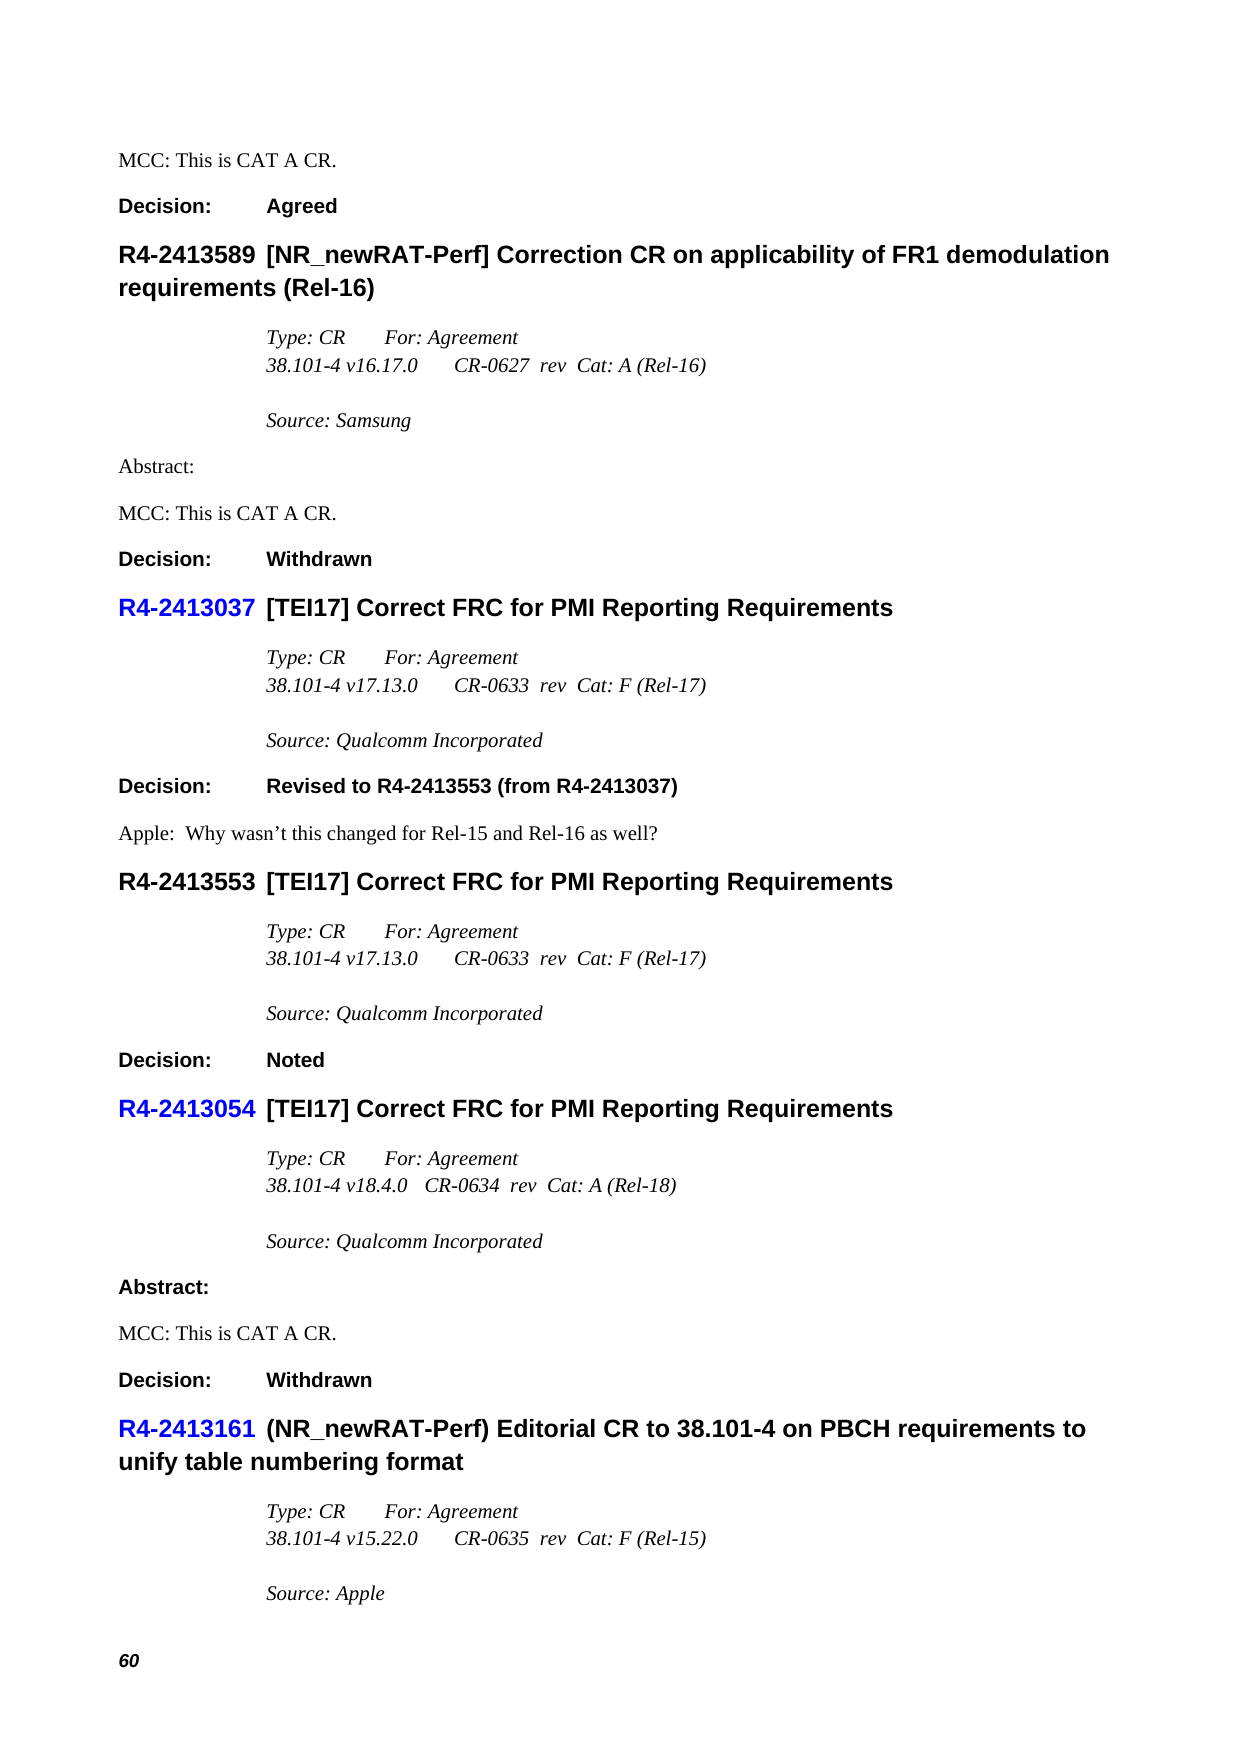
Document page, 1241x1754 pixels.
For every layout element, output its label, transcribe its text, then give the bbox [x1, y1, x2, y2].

text Type: CR For: Agreement 38.101-4 v17.13.0 CR-0633 rev Cat: F (Rel-17) Source: Qualcomm Incorporated [118, 645, 1122, 752]
text R4-2413589 [NR_newRAT-Perf] Correction CR on applicability of FR1 demodulation requirements (Rel-16) [118, 240, 1122, 302]
text R4-2413037 [TEI17] Correct FRC for PMI Reporting Requirements [118, 593, 1122, 622]
text Abstract: [118, 454, 1122, 478]
text Type: CR For: Agreement 38.101-4 v17.13.0 CR-0633 rev Cat: F (Rel-17) Source: Qualcomm Incorporated [118, 918, 1122, 1025]
text Decision: Revised to R4-2413553 (from R4-2413037) [118, 774, 1122, 798]
text Abstract: [118, 1275, 1122, 1299]
text Type: CR For: Agreement 38.101-4 v15.22.0 CR-0635 rev Cat: F (Rel-15) Source: Apple [118, 1498, 1122, 1605]
text R4-2413553 [TEI17] Correct FRC for PMI Reporting Requirements [118, 867, 1122, 896]
text Apple: Why wasn’t this changed for Rel-15 and Rel-16 as well? [118, 820, 1122, 844]
text R4-2413161 (NR_newRAT-Perf) Editorial CR to 38.101-4 on PBCH requirements to unify table numbering format [118, 1414, 1122, 1476]
text MCC: This is CAT A CR. [118, 148, 1122, 172]
text MCC: This is CAT A CR. [118, 1321, 1122, 1345]
text Type: CR For: Agreement 38.101-4 v18.4.0 CR-0634 rev Cat: A (Rel-18) Source: Qualcomm Incorporated [118, 1146, 1122, 1253]
text Decision: Noted [118, 1048, 1122, 1072]
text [118, 325, 1122, 432]
text MCC: This is CAT A CR. [118, 501, 1122, 525]
text Decision: Withdrawn [118, 1367, 1122, 1391]
text R4-2413054 [TEI17] Correct FRC for PMI Reporting Requirements [118, 1094, 1122, 1123]
text Decision: Agreed [118, 194, 1122, 218]
text Decision: Withdrawn [118, 547, 1122, 571]
